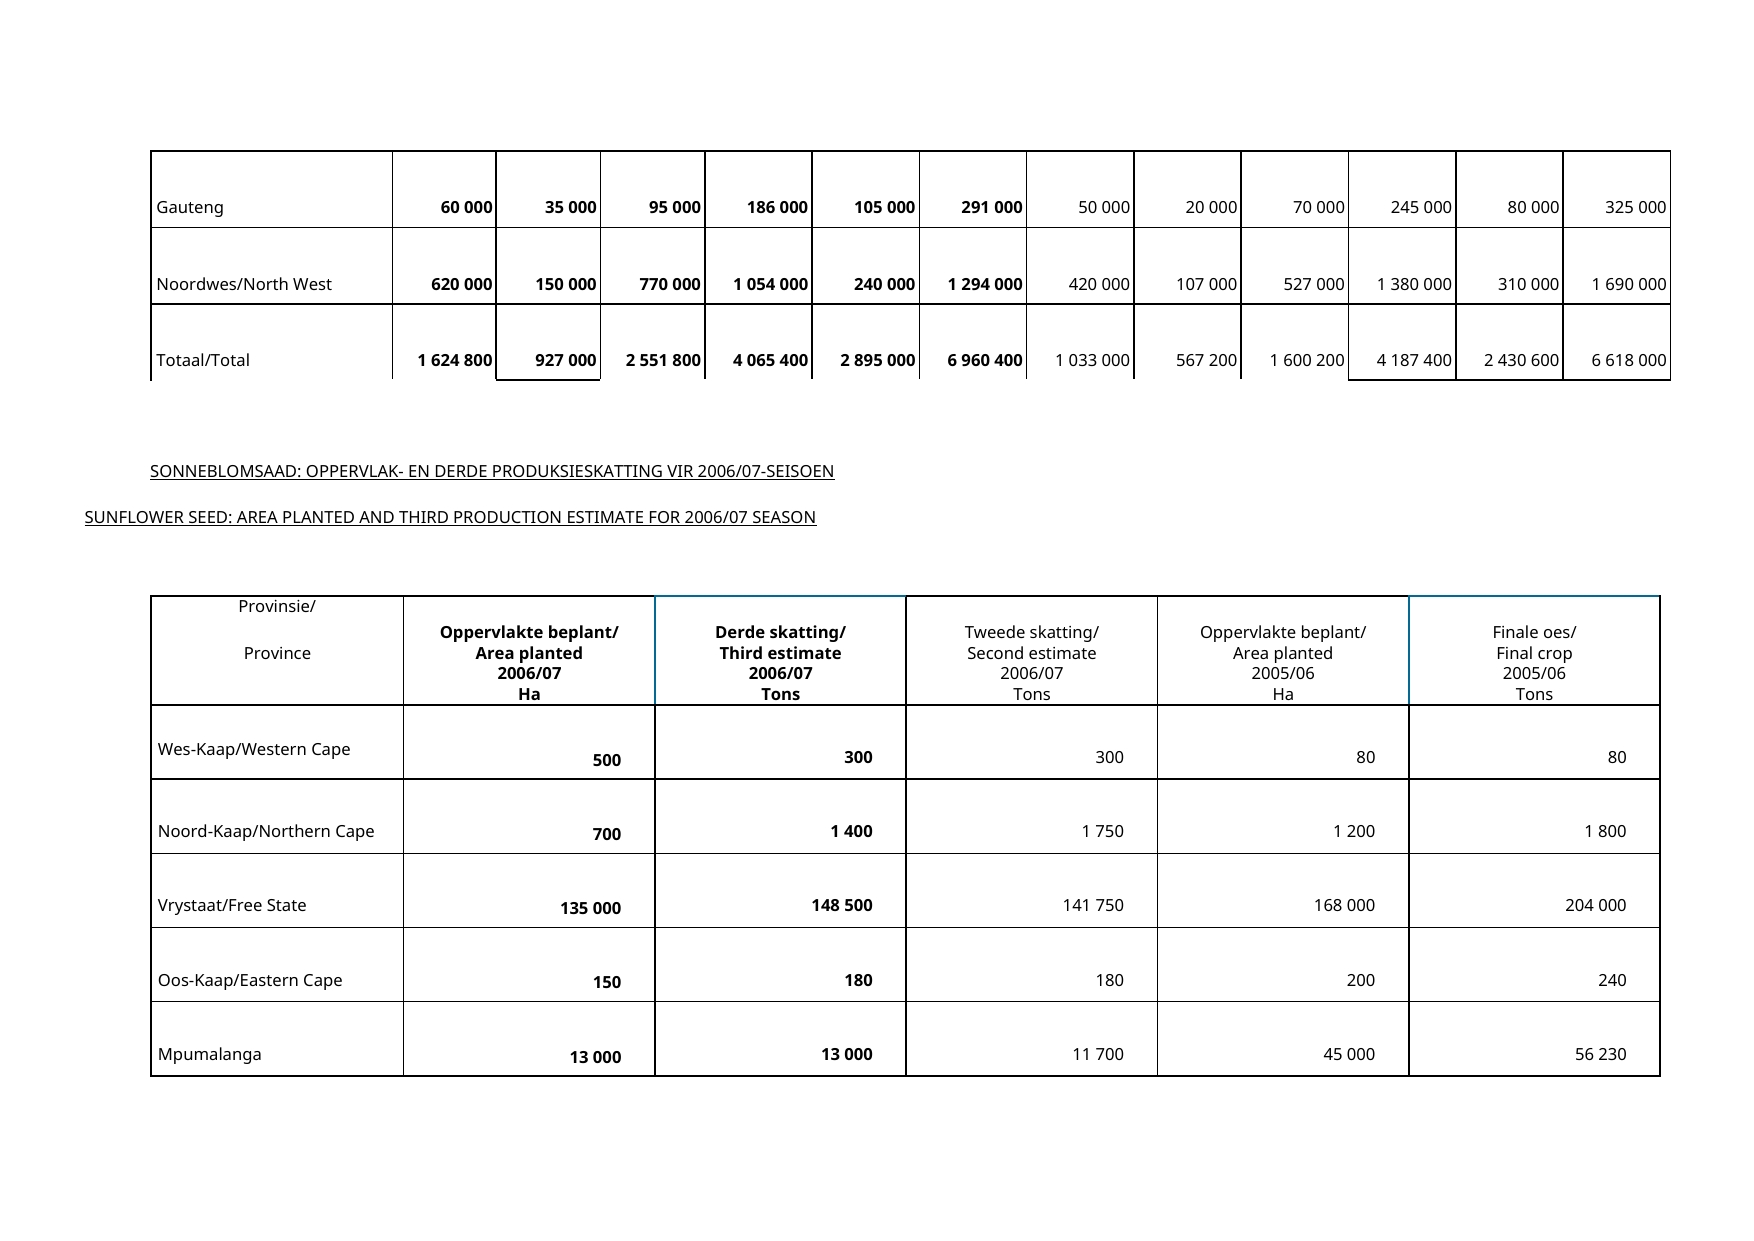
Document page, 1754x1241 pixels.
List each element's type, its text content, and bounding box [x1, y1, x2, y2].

table_cell 527 000 [1242, 228, 1348, 303]
table_cell 13 000 [404, 1002, 654, 1075]
text SONNEBLOMSAAD: OPPERVLAK- EN DERDE PRODUKSIESKATTING VIR 2006/07-SEISOEN [150, 461, 1687, 482]
table_cell 240 000 [813, 228, 919, 303]
table_cell 1 294 000 [920, 228, 1026, 303]
table_cell 80 [1158, 706, 1408, 778]
table_cell 107 000 [1135, 228, 1240, 303]
table_cell 20 000 [1135, 152, 1240, 226]
table_header Derde skatting/ Third estimate 2006/07 Tons [656, 597, 905, 704]
table_header Oppervlakte beplant/ Area planted 2006/07 Ha [404, 597, 654, 704]
table_cell 1 600 200 [1242, 305, 1348, 379]
table_cell 1 033 000 [1027, 305, 1133, 379]
table_cell 1 690 000 [1564, 228, 1670, 303]
table_cell 1 800 [1410, 780, 1659, 852]
table_cell 2 551 800 [601, 305, 704, 379]
table_cell 4 065 400 [706, 305, 811, 379]
table_cell Oos-Kaap/Eastern Cape [152, 928, 403, 1001]
table_cell 310 000 [1457, 228, 1562, 303]
table_cell 95 000 [601, 152, 704, 226]
table_header Provinsie/ Province [152, 597, 403, 704]
table_cell Gauteng [152, 152, 392, 226]
table_cell 567 200 [1135, 305, 1240, 379]
table_cell 1 380 000 [1349, 228, 1455, 303]
table_cell Vrystaat/Free State [152, 854, 403, 927]
table_cell 50 000 [1027, 152, 1133, 226]
table_cell 105 000 [813, 152, 919, 226]
table_cell Noordwes/North West [152, 228, 392, 303]
table_cell 70 000 [1242, 152, 1348, 226]
table_cell 6 960 400 [920, 305, 1026, 379]
table_cell 80 000 [1457, 152, 1562, 226]
table_cell 620 000 [393, 228, 495, 303]
table_cell 60 000 [393, 152, 495, 226]
table_cell 240 [1410, 928, 1659, 1001]
table_cell 141 750 [907, 854, 1157, 927]
table_cell Totaal/Total [152, 305, 392, 379]
table_cell 13 000 [656, 1002, 905, 1075]
text SUNFLOWER SEED: AREA PLANTED AND THIRD PRODUCTION ESTIMATE FOR 2006/07 SEASON [78, 508, 1687, 528]
table_cell 300 [656, 706, 905, 778]
table_cell 1 200 [1158, 780, 1408, 852]
table_cell 245 000 [1349, 152, 1455, 226]
table_cell 1 624 800 [393, 305, 495, 379]
table_cell Wes-Kaap/Western Cape [152, 706, 403, 778]
table_cell 1 400 [656, 780, 905, 852]
table_cell 204 000 [1410, 854, 1659, 927]
table_header Finale oes/ Final crop 2005/06 Tons [1410, 597, 1659, 704]
table_cell 150 [404, 928, 654, 1001]
table_cell 420 000 [1027, 228, 1133, 303]
table_cell 4 187 400 [1349, 305, 1455, 379]
table_cell 11 700 [907, 1002, 1157, 1075]
table_cell 186 000 [706, 152, 811, 226]
table_header Oppervlakte beplant/ Area planted 2005/06 Ha [1158, 597, 1408, 704]
table_cell 80 [1410, 706, 1659, 778]
table_cell 168 000 [1158, 854, 1408, 927]
table_cell 700 [404, 780, 654, 852]
table_cell 291 000 [920, 152, 1026, 226]
table_cell 500 [404, 706, 654, 778]
table_cell 180 [656, 928, 905, 1001]
table_cell 1 750 [907, 780, 1157, 852]
table_cell 180 [907, 928, 1157, 1001]
table_cell 148 500 [656, 854, 905, 927]
table_cell 150 000 [497, 228, 600, 303]
table_cell 2 895 000 [813, 305, 919, 379]
table_cell 770 000 [601, 228, 704, 303]
table_cell 35 000 [497, 152, 600, 226]
table_cell Mpumalanga [152, 1002, 403, 1075]
table_cell 6 618 000 [1564, 305, 1670, 379]
table_cell Noord-Kaap/Northern Cape [152, 780, 403, 852]
table_cell 135 000 [404, 854, 654, 927]
table_cell 2 430 600 [1457, 305, 1562, 379]
table_cell 56 230 [1410, 1002, 1659, 1075]
table_cell 300 [907, 706, 1157, 778]
table_cell 45 000 [1158, 1002, 1408, 1075]
table_header Tweede skatting/ Second estimate 2006/07 Tons [907, 597, 1157, 704]
table_cell 927 000 [497, 305, 600, 379]
table_cell 1 054 000 [706, 228, 811, 303]
table_cell 200 [1158, 928, 1408, 1001]
table_cell 325 000 [1564, 152, 1670, 226]
